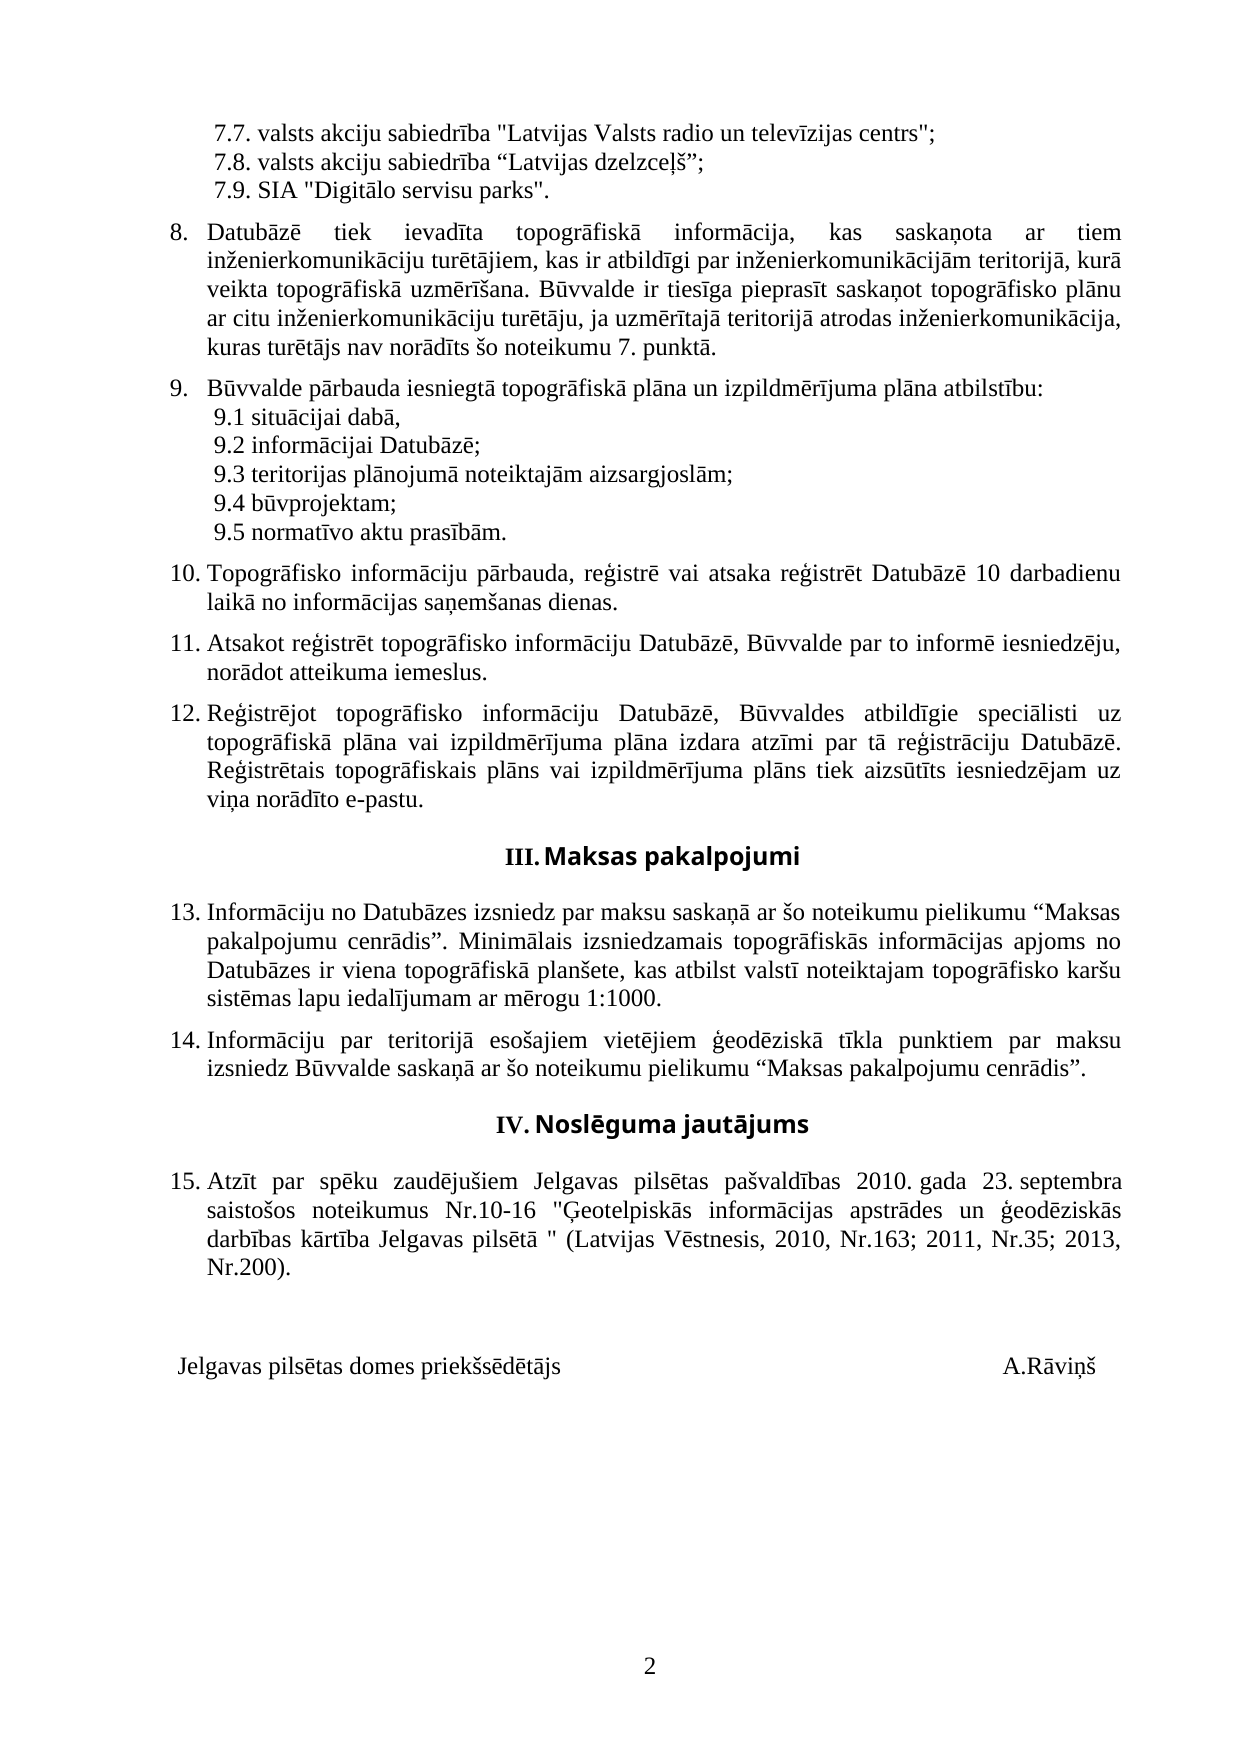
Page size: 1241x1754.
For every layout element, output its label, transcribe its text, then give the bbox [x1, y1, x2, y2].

list Datubāzē tiek ievadīta topogrāfiskā informācija, kas saskaņota ar tiem inženierkomunikāciju turētājiem, kas ir atbildīgi par inženierkomunikācijām teritorijā, kurā veikta topogrāfiskā uzmērīšana. Būvvalde ir tiesīga pieprasīt saskaņot topogrāfisko plānu ar citu inženierkomunikāciju turētāju, ja uzmērītajā teritorijā atrodas inženierkomunikācija, kuras turētājs nav norādīts šo noteikumu 7. punktā. [169, 217, 1122, 361]
text 9.2 informācijai Datubāzē; [213, 431, 1122, 459]
list Informāciju par teritorijā esošajiem vietējiem ģeodēziskā tīkla punktiem par maksu izsniedz Būvvalde saskaņā ar šo noteikumu pielikumu “Maksas pakalpojumu cenrādis”. [169, 1025, 1122, 1082]
list Atzīt par spēku zaudējušiem Jelgavas pilsētas pašvaldības 2010. gada 23. septembra saistošos noteikumus Nr.10-16 "Ģeotelpiskās informācijas apstrādes un ģeodēziskās darbības kārtība Jelgavas pilsētā " (Latvijas Vēstnesis, 2010, Nr.163; 2011, Nr.35; 2013, Nr.200). [169, 1166, 1122, 1281]
list Būvvalde pārbauda iesniegtā topogrāfiskā plāna un izpildmērījuma plāna atbilstību: [169, 373, 1122, 402]
list Noslēguma jautājums [183, 1107, 1122, 1141]
list Topogrāfisko informāciju pārbauda, reģistrē vai atsaka reģistrēt Datubāzē 10 darbadienu laikā no informācijas saņemšanas dienas. [169, 558, 1122, 616]
text 7.9. SIA "Digitālo servisu parks". [213, 176, 1122, 204]
text 9.4 būvprojektam; [213, 488, 1122, 517]
text 9.1 situācijai dabā, [213, 402, 1122, 431]
list Reģistrējot topogrāfisko informāciju Datubāzē, Būvvaldes atbildīgie speciālisti uz topogrāfiskā plāna vai izpildmērījuma plāna izdara atzīmi par tā reģistrāciju Datubāzē. Reģistrētais topogrāfiskais plāns vai izpildmērījuma plāns tiek aizsūtīts iesniedzējam uz viņa norādīto e-pastu. [169, 698, 1122, 813]
text 9.3 teritorijas plānojumā noteiktajām aizsargjoslām; [213, 459, 1122, 488]
text 9.5 normatīvo aktu prasībām. [213, 517, 1122, 546]
list Maksas pakalpojumi [183, 838, 1122, 872]
text 7.7. valsts akciju sabiedrība "Latvijas Valsts radio un televīzijas centrs"; [213, 118, 1122, 147]
list Atsakot reģistrēt topogrāfisko informāciju Datubāzē, Būvvalde par to informē iesniedzēju, norādot atteikuma iemeslus. [169, 628, 1122, 686]
list Informāciju no Datubāzes izsniedz par maksu saskaņā ar šo noteikumu pielikumu “Maksas pakalpojumu cenrādis”. Minimālais izsniedzamais topogrāfiskās informācijas apjoms no Datubāzes ir viena topogrāfiskā planšete, kas atbilst valstī noteiktajam topogrāfisko karšu sistēmas lapu iedalījumam ar mērogu 1:1000. [169, 897, 1122, 1012]
text 7.8. valsts akciju sabiedrība “Latvijas dzelzceļš”; [213, 147, 1122, 176]
text Jelgavas pilsētas domes priekšsēdētājs A.Rāviņš [177, 1351, 1122, 1380]
